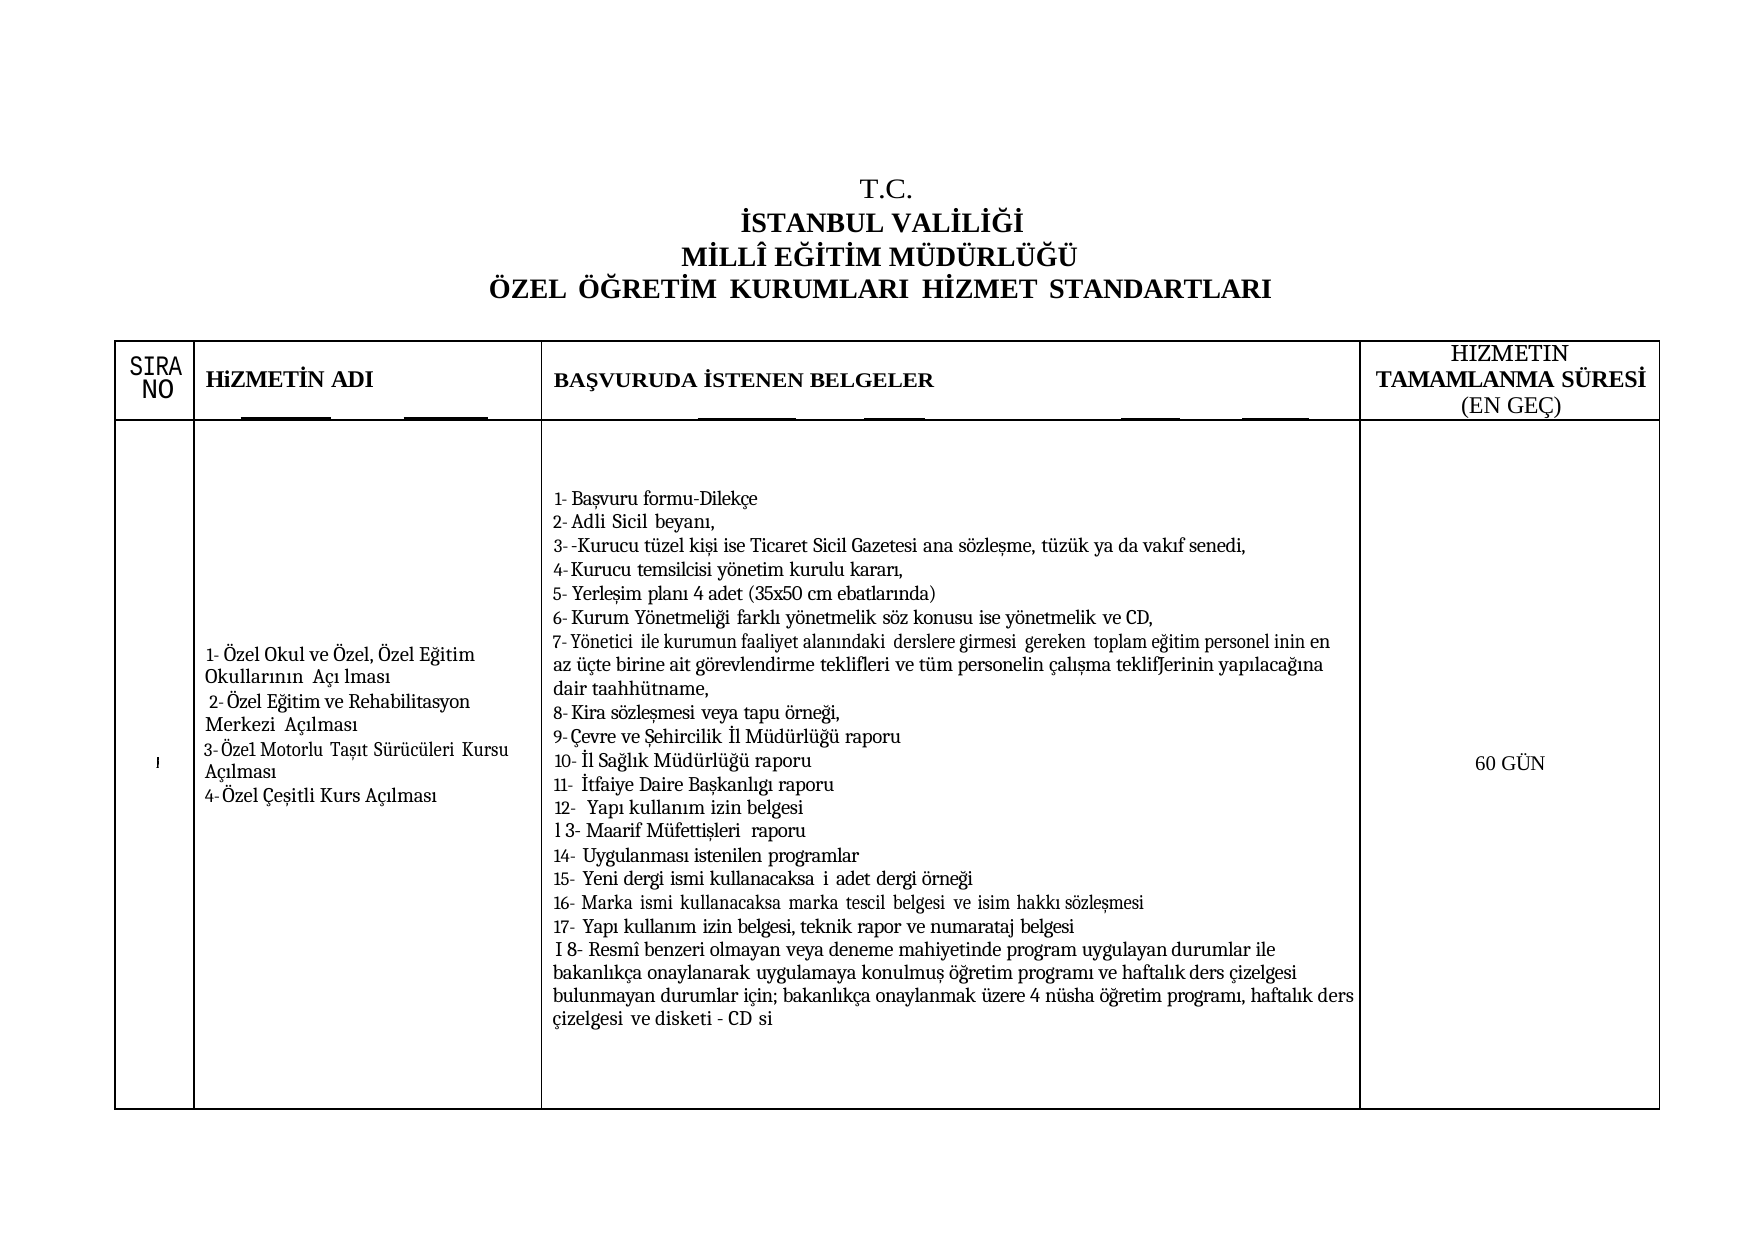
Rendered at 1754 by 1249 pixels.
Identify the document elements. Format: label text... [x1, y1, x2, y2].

table_cell [116, 421, 193, 1108]
table_header SIRA NO [116, 342, 193, 419]
table_cell Başvuru formu-Dilekçe Adli Sicil beyanı, -Kurucu tüzel kişi ise Ticaret Sicil Gazetesi ana sözleşme, tüzük ya da vakıf senedi, Kurucu temsilcisi yönetim kurulu kararı, Yerleşim planı 4 adet (35x50 cm ebatlarında) Kurum Yönetmeliği farklı yönetmelik söz konusu ise yönetmelik ve CD, Yönetici ile kurumun faaliyet alanındaki derslere girmesi gereken toplam eğitim personel inin en az üçte birine ait görevlendirme teklifleri ve tüm personelin çalışma teklifJerinin yapılacağına dair taahhütname, Kira sözleşmesi veya tapu örneği, Çevre ve Şehircilik İl Müdürlüğü raporu İl Sağlık Müdürlüğü raporu İtfaiye Daire Başkanlıgı raporu Yapı kullanım izin belgesi l 3- Maarif Müfettişleri raporu Uygulanması istenilen programlar Yeni dergi ismi kullanacaksa i adet dergi örneği Marka ismi kullanacaksa marka tescil belgesi ve isim hakkı sözleşmesi Yapı kullanım izin belgesi, teknik rapor ve numarataj belgesi I 8- Resmî benzeri olmayan veya deneme mahiyetinde program uygulayan durumlar ile bakanlıkça onaylanarak uygulamaya konulmuş öğretim programı ve haftalık ders çizelgesi bulunmayan durumlar için; bakanlıkça onaylanmak üzere 4 nüsha öğretim programı, haftalık ders çizelgesi ve disketi - CD si [542, 421, 1359, 1108]
table_header HIZMETIN TAMAMLANMA SÜRESİ (EN GEÇ) [1361, 342, 1659, 419]
text ÖZEL ÖĞRETİM KURUMLARI HİZMET STANDARTLARI [489, 275, 1673, 304]
table_header HiZMETİN ADI [195, 342, 541, 419]
table_cell Özel Okul ve Özel, Özel Eğitim Okullarının Açı lması Özel Eğitim ve Rehabilitasyon Merkezi Açılması Öze1 Motorlu Taşıt Sürücüleri Kursu Açılması Özel Çeşitli Kurs Açılması [195, 421, 541, 1108]
text T.C. [859, 172, 1673, 205]
table_header BAŞVURUDA İSTENEN BELGELER [542, 342, 1359, 419]
picture [155, 757, 159, 768]
text İSTANBUL VALİLİĞİ MİLLÎ EĞİTİM MÜDÜRLÜĞÜ [681, 206, 1097, 273]
table_cell 60 GÜN [1361, 421, 1659, 1108]
